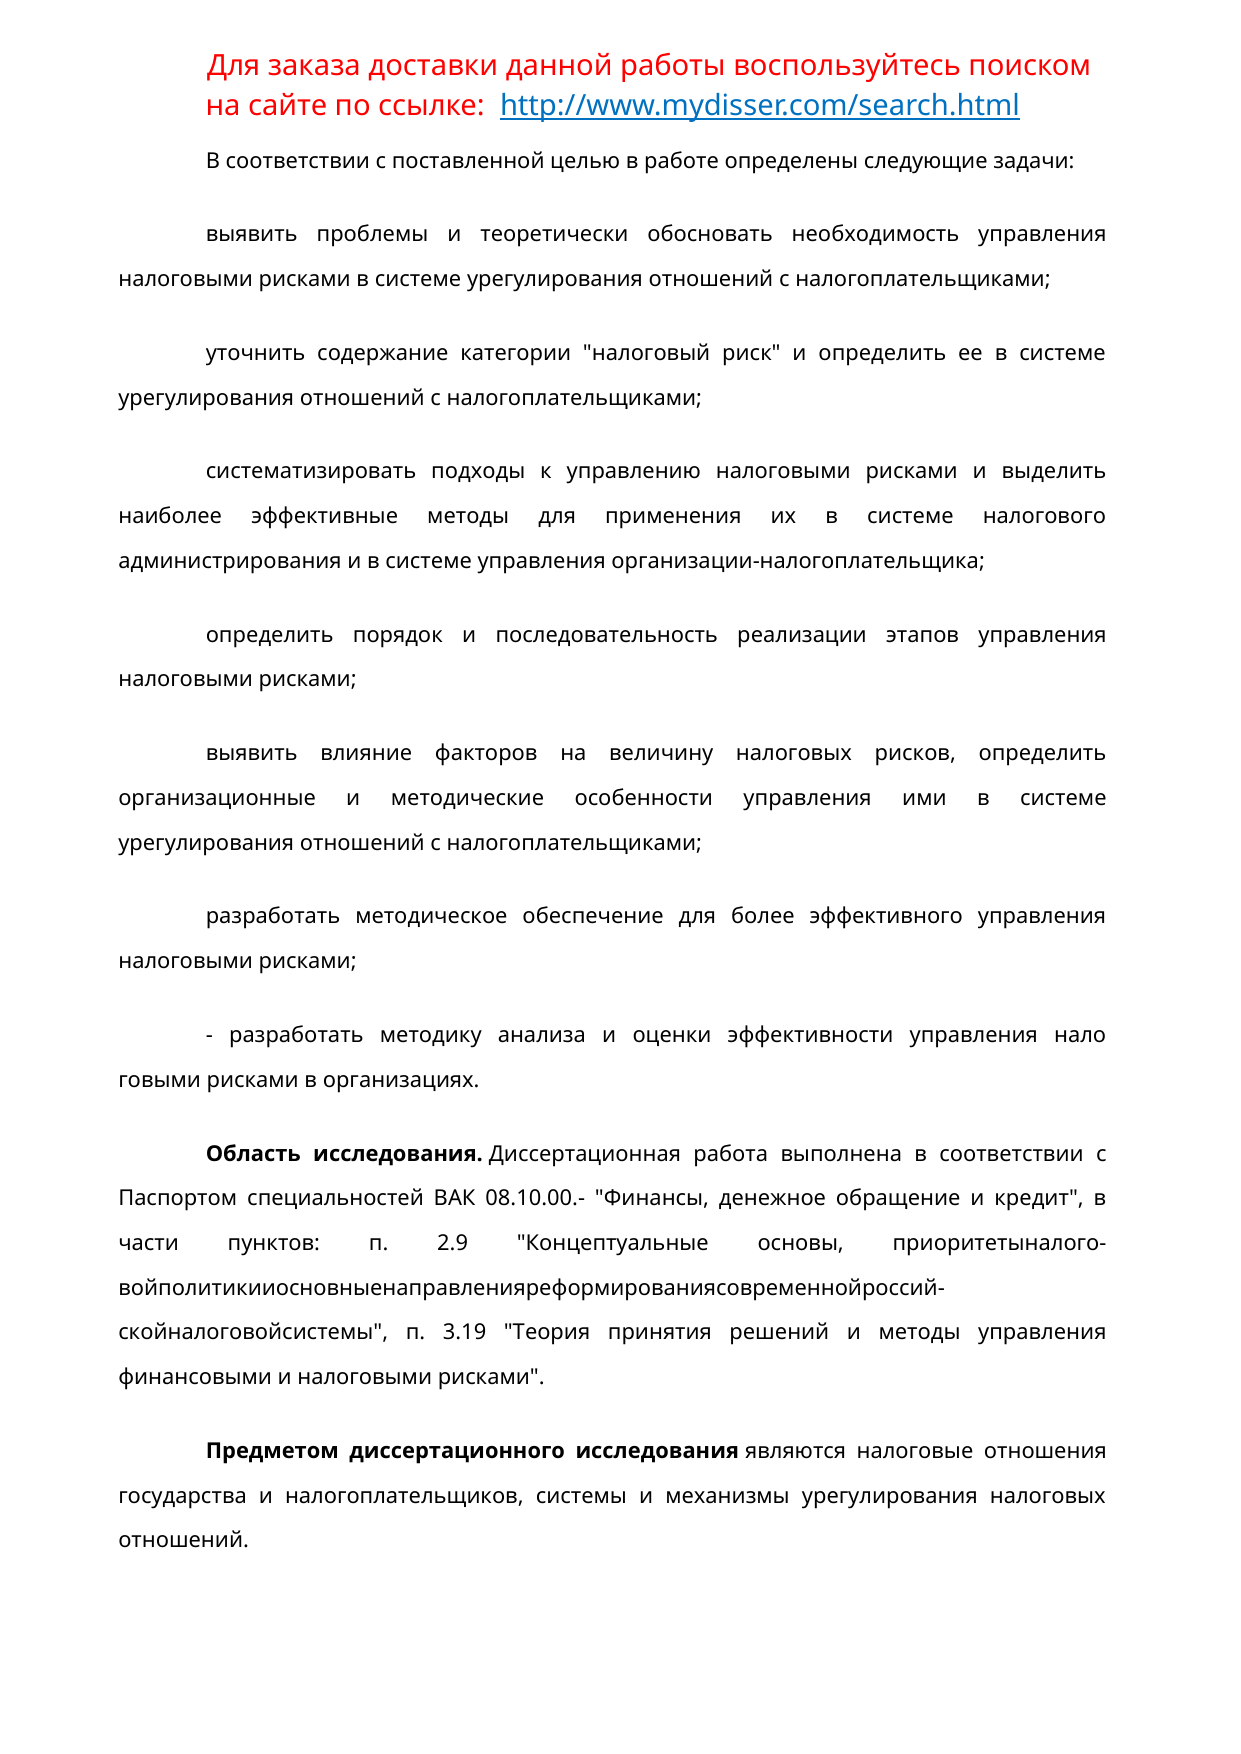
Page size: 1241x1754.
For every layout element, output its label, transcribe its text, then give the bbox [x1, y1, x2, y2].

text определить порядок и последовательность реализации этапов управления налоговыми рисками; [118, 619, 1107, 693]
text уточнить содержание категории "налоговый риск" и определить ее в системе урегулирования отношений с налогоплательщиками; [118, 337, 1107, 411]
text - разработать методику анализа и оценки эффективности управления нало говыми рисками в организациях. [118, 1019, 1107, 1093]
text выявить проблемы и теоретически обосновать необходимость управления налоговыми рисками в системе урегулирования отношений с налогоплательщиками; [118, 218, 1107, 293]
text выявить влияние факторов на величину налоговых рисков, определить организационные и методические особенности управления ими в системе урегулирования отношений с налогоплательщиками; [118, 737, 1107, 856]
text систематизировать подходы к управлению налоговыми рисками и выделить наиболее эффективные методы для применения их в системе налогового администрирования и в системе управления организации-налогоплательщика; [118, 456, 1107, 575]
text разработать методическое обеспечение для более эффективного управления налоговыми рисками; [118, 901, 1107, 975]
text Область исследования. Диссертационная работа выполнена в соответствии с Паспортом специальностей ВАК 08.10.00.- "Финансы, денежное обращение и кредит", в части пунктов: п. 2.9 "Концептуальные основы, приоритетыналого-войполитикииосновныенаправленияреформированиясовременнойроссий-скойналоговойсистемы", п. 3.19 "Теория принятия решений и методы управления финансовыми и налоговыми рисками". [118, 1138, 1107, 1391]
text В соответствии с поставленной целью в работе определены следующие задачи: [118, 144, 1107, 174]
text Предметом диссертационного исследования являются налоговые отношения государства и налогоплательщиков, системы и механизмы урегулирования налоговых отношений. [118, 1435, 1107, 1554]
